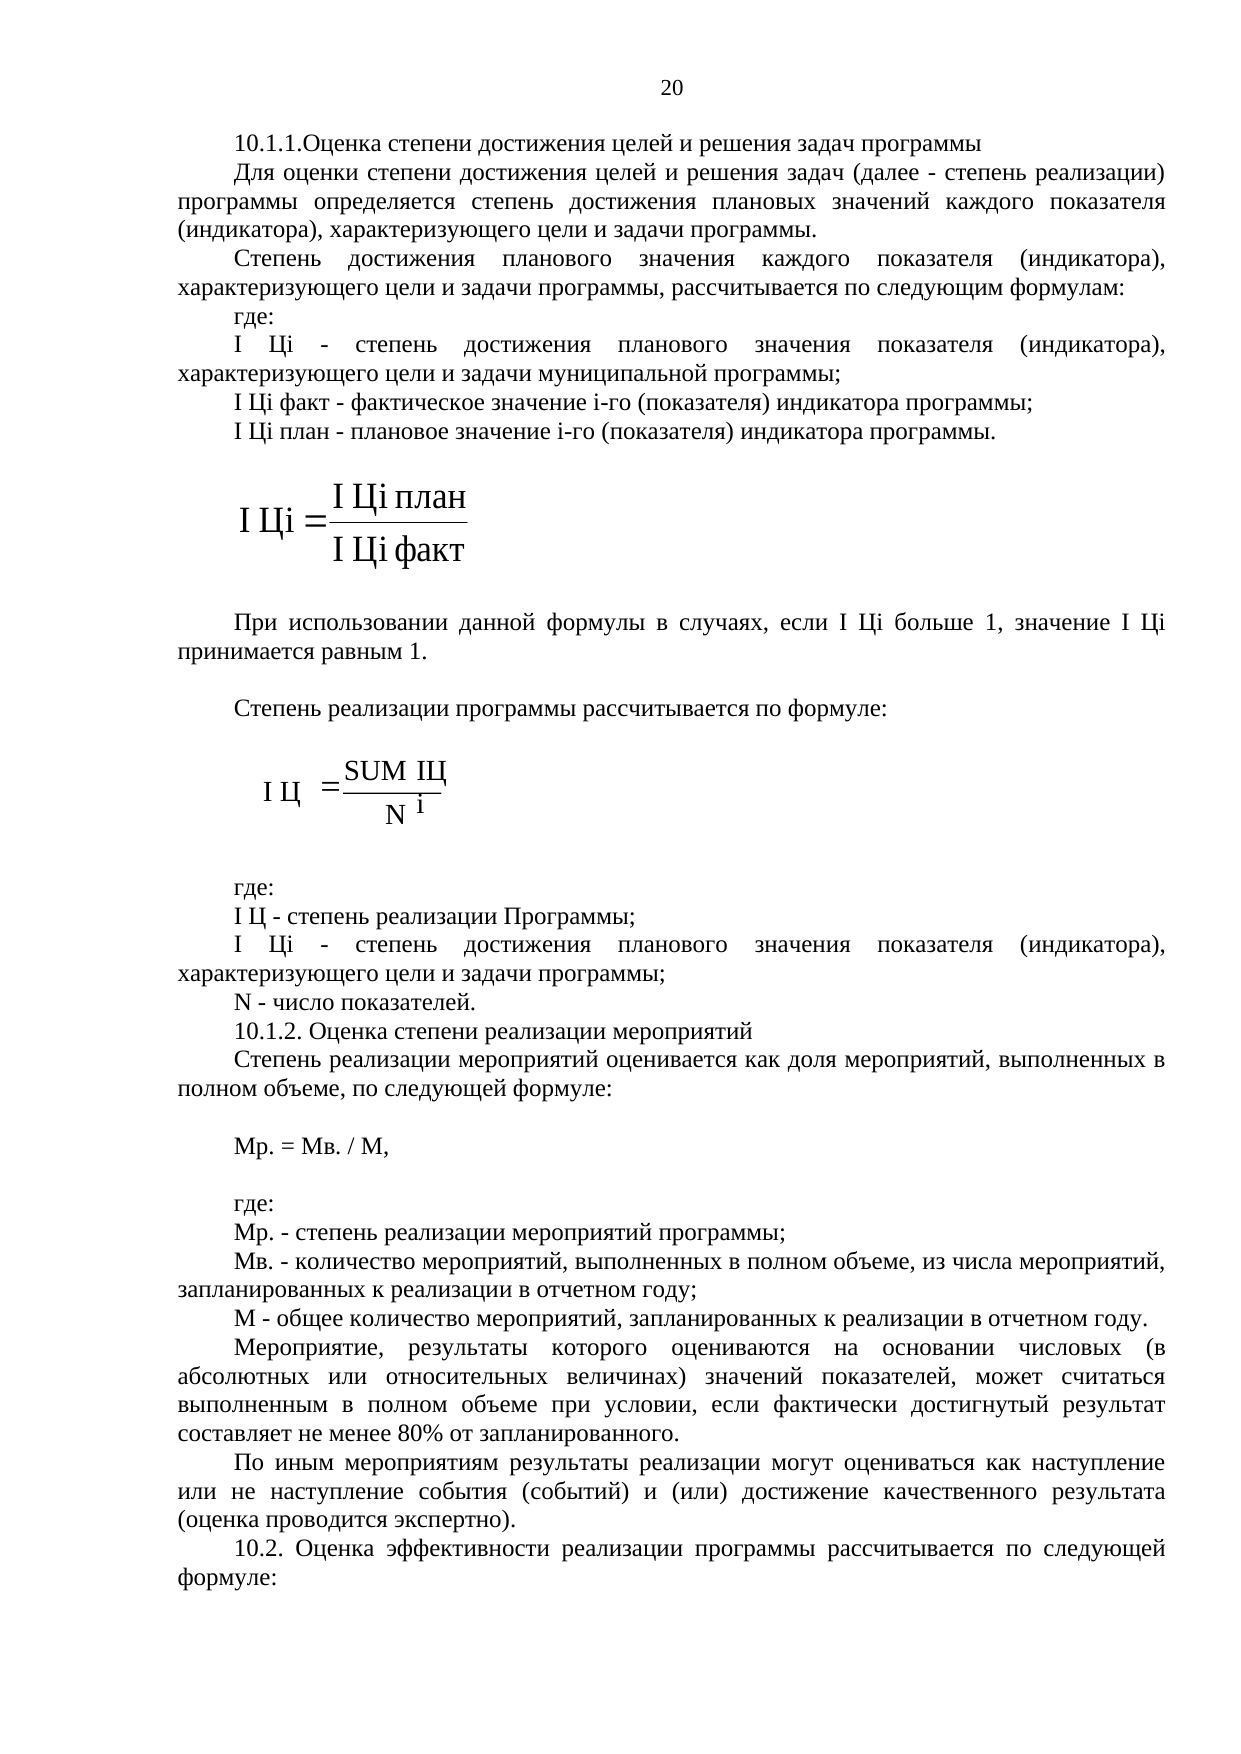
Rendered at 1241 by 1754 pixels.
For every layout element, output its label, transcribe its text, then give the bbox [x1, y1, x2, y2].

text Мв. - количество мероприятий, выполненных в полном объеме, из числа мероприятий, запланированных к реализации в отчетном году; [177, 1246, 1166, 1303]
text где: [177, 1188, 1166, 1217]
text где: [177, 872, 1166, 901]
text Степень достижения планового значения каждого показателя (индикатора), характеризующего цели и задачи программы, рассчитывается по следующим формулам: [177, 243, 1166, 301]
text 10.1.1.Оценка степени достижения целей и решения задач программы [177, 128, 1166, 157]
text I Цi план - плановое значение i-го (показателя) индикатора программы. [177, 416, 1166, 444]
text М - общее количество мероприятий, запланированных к реализации в отчетном году. [177, 1303, 1166, 1332]
text 10.1.2. Оценка степени реализации мероприятий [177, 1016, 1166, 1044]
text Для оценки степени достижения целей и решения задач (далее - степень реализации) программы определяется степень достижения плановых значений каждого показателя (индикатора), характеризующего цели и задачи программы. [177, 157, 1166, 243]
text I Ц - степень реализации Программы; [177, 901, 1166, 929]
text где: [177, 301, 1166, 329]
text Степень реализации мероприятий оценивается как доля мероприятий, выполненных в полном объеме, по следующей формуле: [177, 1044, 1166, 1102]
text I Цi - степень достижения планового значения показателя (индикатора), характеризующего цели и задачи муниципальной программы; [177, 329, 1166, 387]
text Степень реализации программы рассчитывается по формуле: [177, 693, 1166, 722]
text Мероприятие, результаты которого оцениваются на основании числовых (в абсолютных или относительных величинах) значений показателей, может считаться выполненным в полном объеме при условии, если фактически достигнутый результат составляет не менее 80% от запланированного. [177, 1332, 1166, 1447]
text I Цi - степень достижения планового значения показателя (индикатора), характеризующего цели и задачи программы; [177, 929, 1166, 987]
text I Цi факт - фактическое значение i-го (показателя) индикатора программы; [177, 387, 1166, 416]
text При использовании данной формулы в случаях, если I Цi больше 1, значение I Цi принимается равным 1. [177, 607, 1166, 664]
text По иным мероприятиям результаты реализации могут оцениваться как наступление или не наступление события (событий) и (или) достижение качественного результата (оценка проводится экспертно). [177, 1447, 1166, 1533]
text N - число показателей. [177, 987, 1166, 1016]
text Мр. - степень реализации мероприятий программы; [177, 1217, 1166, 1246]
text 10.2. Оценка эффективности реализации программы рассчитывается по следующей формуле: [177, 1533, 1166, 1591]
text Мр. = Мв. / М, [177, 1131, 1166, 1159]
